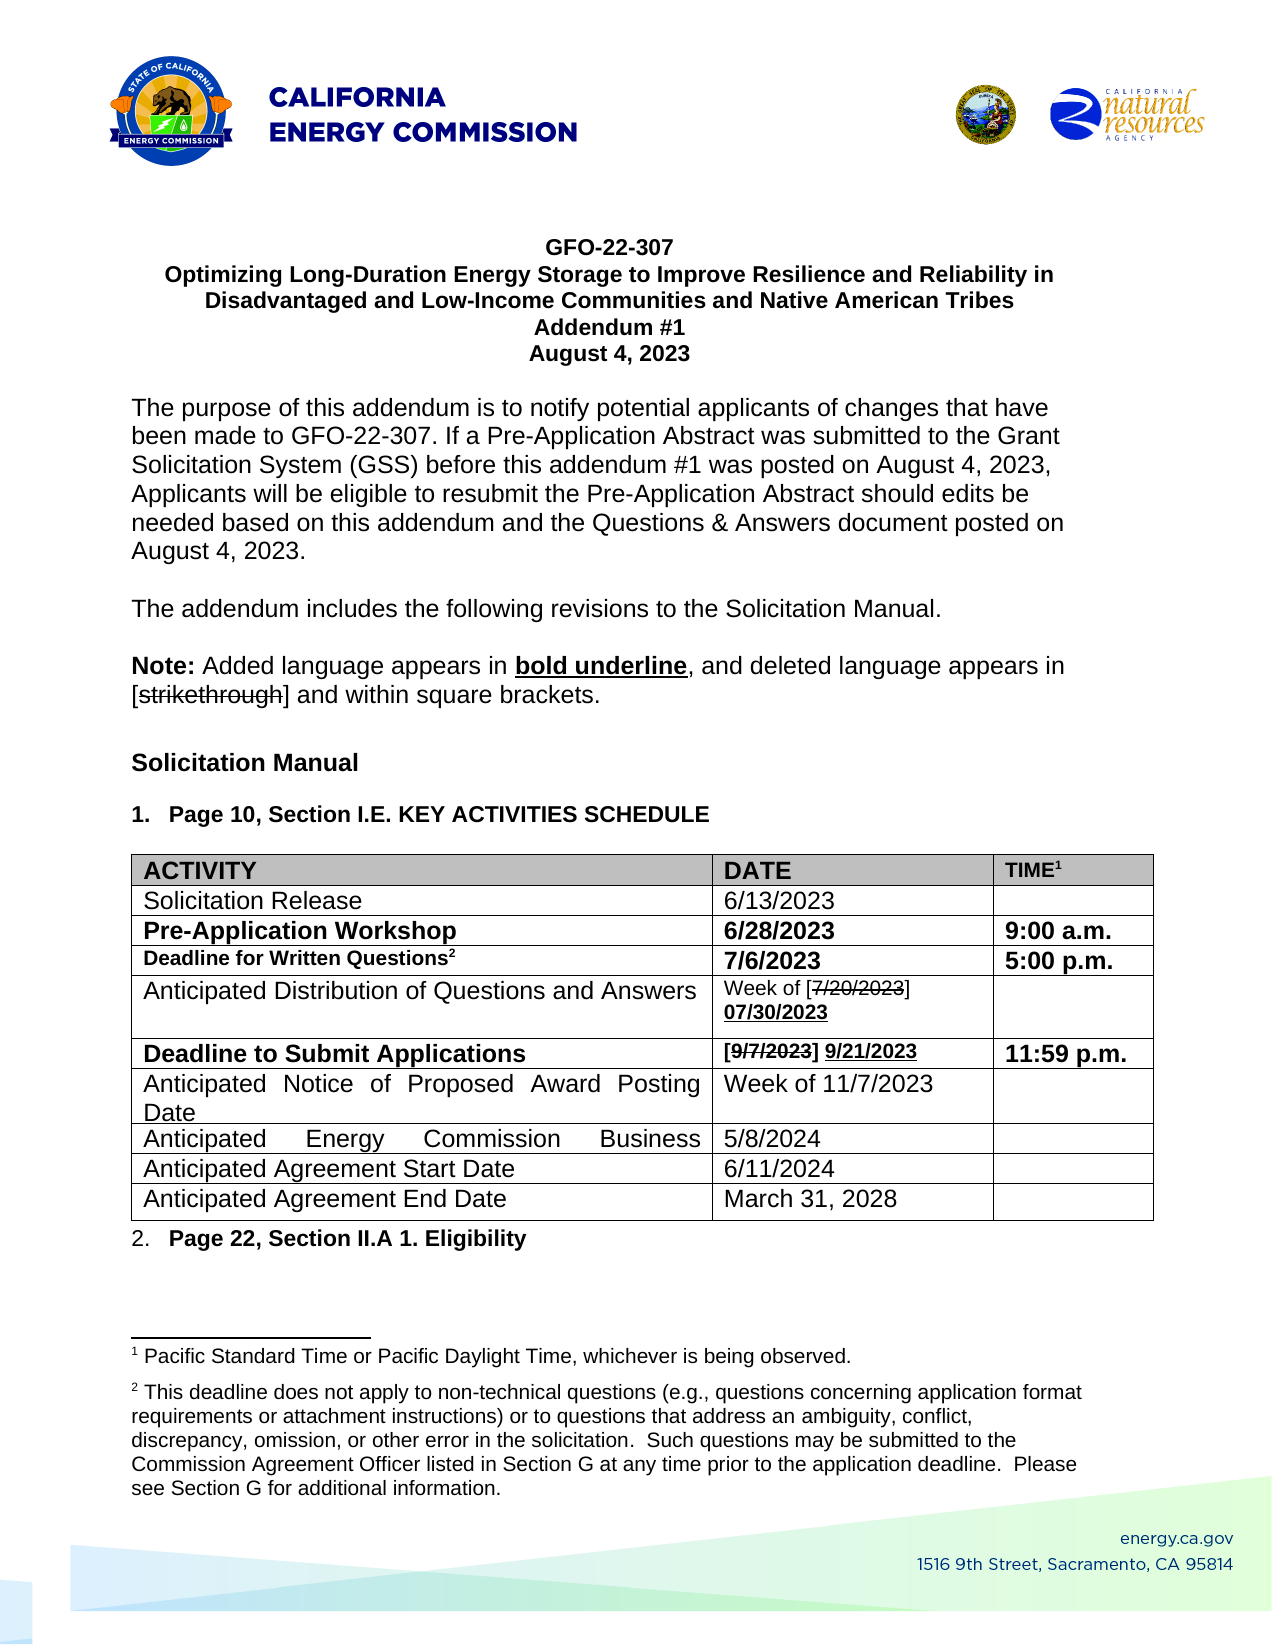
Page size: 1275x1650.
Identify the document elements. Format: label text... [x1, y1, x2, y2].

text GFO-22-307 [131, 234, 1087, 261]
table_header TIME [994, 855, 1153, 885]
subtitle Page 22, Section II.A 1. Eligibility [131, 1225, 1087, 1282]
table_cell 6/28/2023 [713, 916, 993, 945]
text Note: Added language appears in bold underline, and deleted language appears in [strikethrough] and within square brackets. [131, 651, 1087, 709]
text The addendum includes the following revisions to the Solicitation Manual. [131, 594, 1087, 622]
table_cell Anticipated Agreement End Date [132, 1184, 712, 1220]
table_cell Anticipated Notice of Proposed Award Posting Date [132, 1069, 712, 1122]
text August 4, 2023 [131, 340, 1087, 366]
table_cell [994, 1124, 1153, 1152]
table_cell [994, 1069, 1153, 1122]
table_header DATE [713, 855, 993, 885]
table_cell Week of [7/20/2023] 07/30/2023 [713, 976, 993, 1038]
table_cell 7/6/2023 [713, 946, 993, 975]
text Optimizing Long-Duration Energy Storage to Improve Resilience and Reliability in Disadvantaged and Low-Income Communities and Native American Tribes [131, 261, 1087, 313]
table_cell [9/7/2023] 9/21/2023 [713, 1039, 993, 1068]
table_cell March 31, 2028 [713, 1184, 993, 1220]
table_cell Deadline for Written Questions [132, 946, 712, 975]
text The purpose of this addendum is to notify potential applicants of changes that have been made to GFO-22-307. If a Pre-Application Abstract was submitted to the Grant Solicitation System (GSS) before this addendum #1 was posted on August 4, 2023, Applicants will be eligible to resubmit the Pre-Application Abstract should edits be needed based on this addendum and the Questions & Answers document posted on August 4, 2023. [131, 392, 1087, 565]
table_cell Week of 11/7/2023 [713, 1069, 993, 1122]
subtitle Solicitation Manual [131, 748, 1087, 776]
table_cell Solicitation Release [132, 886, 712, 915]
table_cell 6/13/2023 [713, 886, 993, 915]
table_cell 9:00 a.m. [994, 916, 1153, 945]
picture [0, 0, 1275, 1650]
table_header ACTIVITY [132, 855, 712, 885]
table_cell 5/8/2024 [713, 1124, 993, 1152]
table_cell [994, 1184, 1153, 1220]
table_cell [994, 976, 1153, 1038]
table_cell Anticipated Agreement Start Date [132, 1154, 712, 1182]
text Addendum #1 [131, 313, 1087, 340]
table_cell 11:59 p.m. [994, 1039, 1153, 1068]
subtitle Page 10, Section I.E. KEY ACTIVITIES SCHEDULE [131, 801, 1087, 828]
table_cell [994, 886, 1153, 915]
table_cell Deadline to Submit Applications [132, 1039, 712, 1068]
table_cell [994, 1154, 1153, 1182]
table_cell Anticipated Distribution of Questions and Answers [132, 976, 712, 1038]
table_cell 6/11/2024 [713, 1154, 993, 1182]
table_cell Pre-Application Workshop [132, 916, 712, 945]
table_cell 5:00 p.m. [994, 946, 1153, 975]
table_cell Anticipated Energy Commission Business Meeting Date [132, 1124, 712, 1152]
